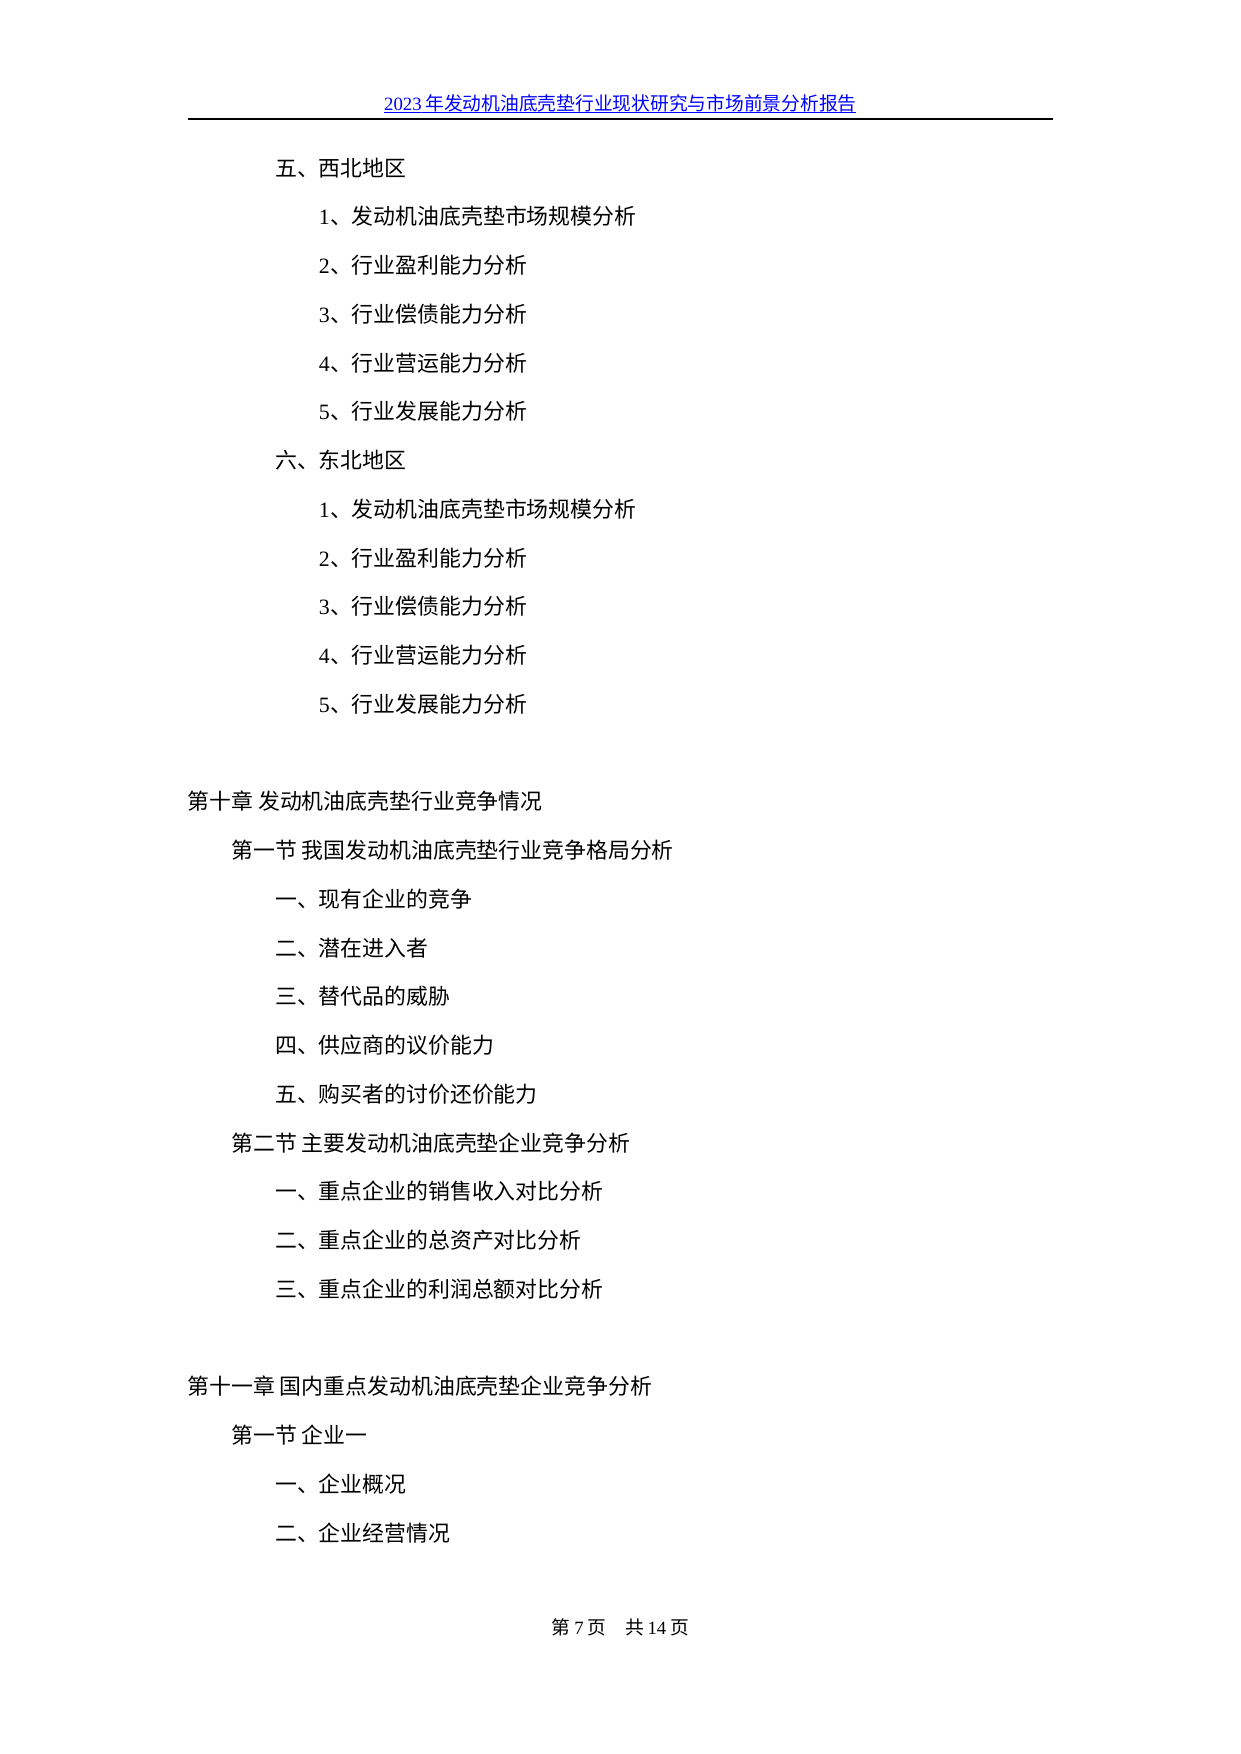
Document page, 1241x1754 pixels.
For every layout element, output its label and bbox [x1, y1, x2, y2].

text [187, 150, 1053, 1548]
